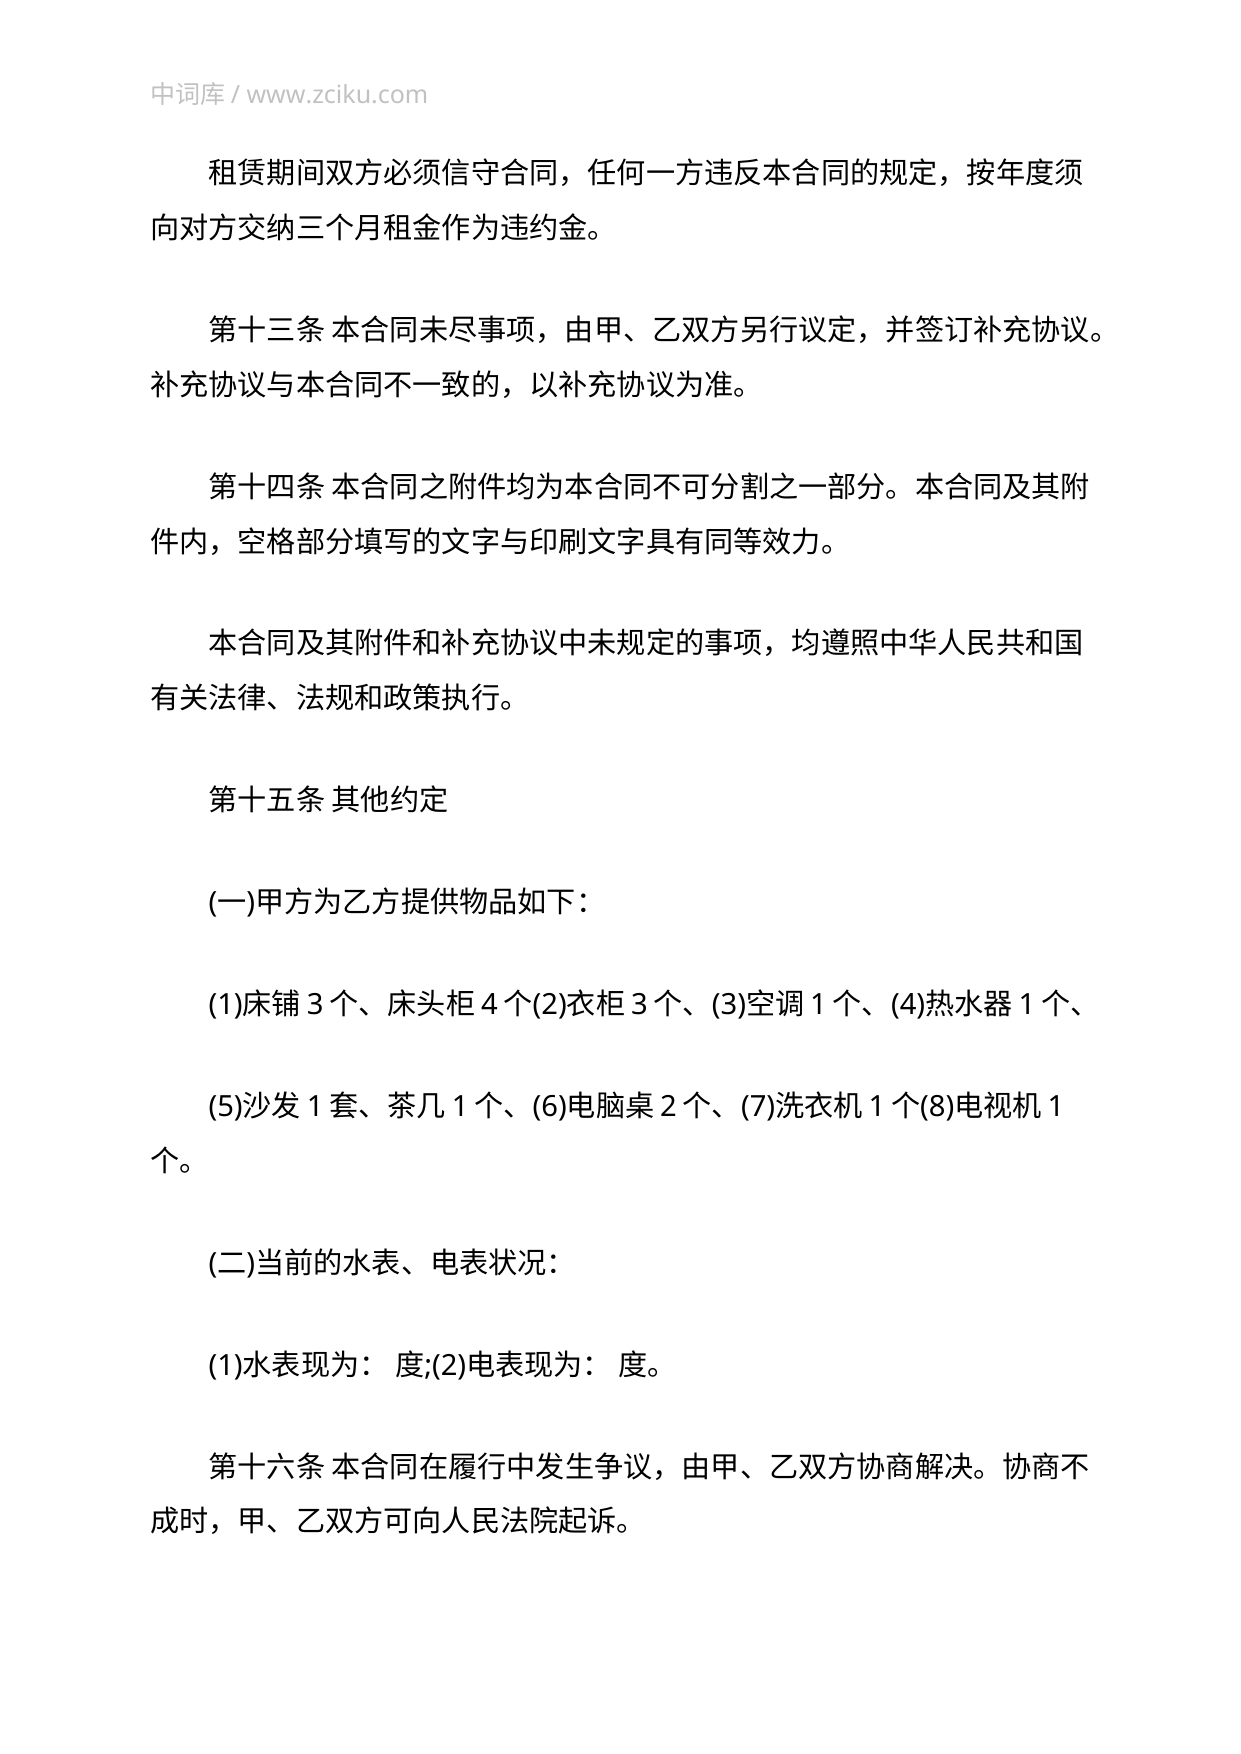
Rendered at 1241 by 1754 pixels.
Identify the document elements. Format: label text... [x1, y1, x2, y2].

text 第十四条 本合同之附件均为本合同不可分割之一部分。本合同及其附件内，空格部分填写的文字与印刷文字具有同等效力。 [150, 463, 1090, 561]
text (1)床铺3个、床头柜4个(2)衣柜3个、(3)空调1个、(4)热水器1个、 [150, 980, 1090, 1023]
text 本合同及其附件和补充协议中未规定的事项，均遵照中华人民共和国有关法律、法规和政策执行。 [150, 620, 1090, 717]
text (1)水表现为： 度;(2)电表现为： 度。 [150, 1341, 1090, 1383]
text (一)甲方为乙方提供物品如下： [150, 878, 1090, 921]
text 第十三条 本合同未尽事项，由甲、乙双方另行议定，并签订补充协议。补充协议与本合同不一致的，以补充协议为准。 [150, 307, 1090, 404]
text 第十五条 其他约定 [150, 777, 1090, 819]
text (二)当前的水表、电表状况： [150, 1239, 1090, 1282]
text (5)沙发1套、茶几1个、(6)电脑桌2个、(7)洗衣机1个(8)电视机1个。 [150, 1082, 1090, 1180]
text 租赁期间双方必须信守合同，任何一方违反本合同的规定，按年度须向对方交纳三个月租金作为违约金。 [150, 150, 1090, 247]
text 第十六条 本合同在履行中发生争议，由甲、乙双方协商解决。协商不成时，甲、乙双方可向人民法院起诉。 [150, 1443, 1090, 1540]
